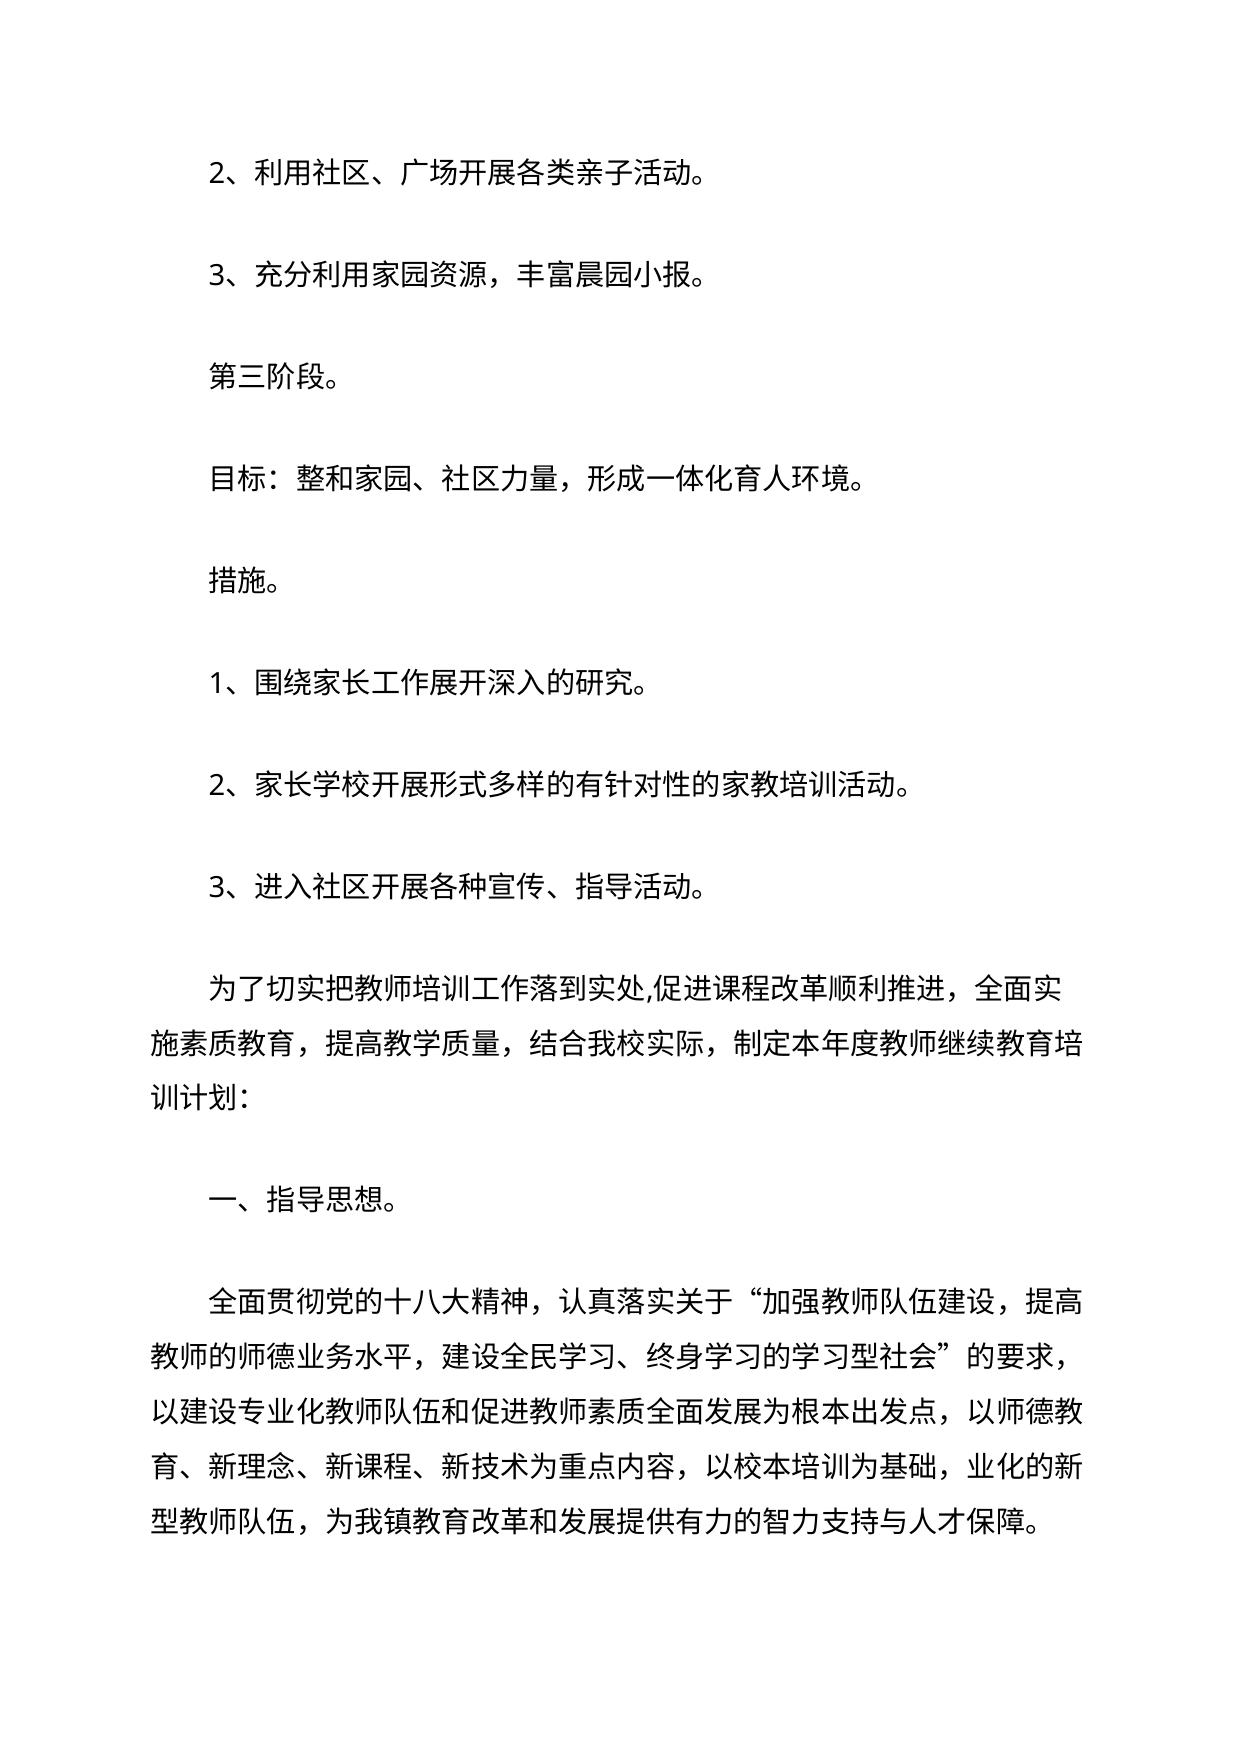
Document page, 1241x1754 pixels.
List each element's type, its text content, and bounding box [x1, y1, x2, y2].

text 全面贯彻党的十八大精神，认真落实关于“加强教师队伍建设，提高教师的师德业务水平，建设全民学习、终身学习的学习型社会”的要求，以建设专业化教师队伍和促进教师素质全面发展为根本出发点，以师德教育、新理念、新课程、新技术为重点内容，以校本培训为基础，业化的新型教师队伍，为我镇教育改革和发展提供有力的智力支持与人才保障。 [150, 1279, 1090, 1541]
text 措施。 [150, 557, 1090, 600]
text 3、充分利用家园资源，丰富晨园小报。 [150, 252, 1090, 294]
text 一、指导思想。 [150, 1177, 1090, 1219]
text 为了切实把教师培训工作落到实处,促进课程改革顺利推进，全面实施素质教育，提高教学质量，结合我校实际，制定本年度教师继续教育培训计划： [150, 965, 1090, 1117]
text 第三阶段。 [150, 354, 1090, 396]
text 3、进入社区开展各种宣传、指导活动。 [150, 863, 1090, 906]
text 2、利用社区、广场开展各类亲子活动。 [150, 150, 1090, 192]
text 2、家长学校开展形式多样的有针对性的家教培训活动。 [150, 761, 1090, 804]
text 1、围绕家长工作展开深入的研究。 [150, 659, 1090, 702]
text 目标：整和家园、社区力量，形成一体化育人环境。 [150, 456, 1090, 498]
